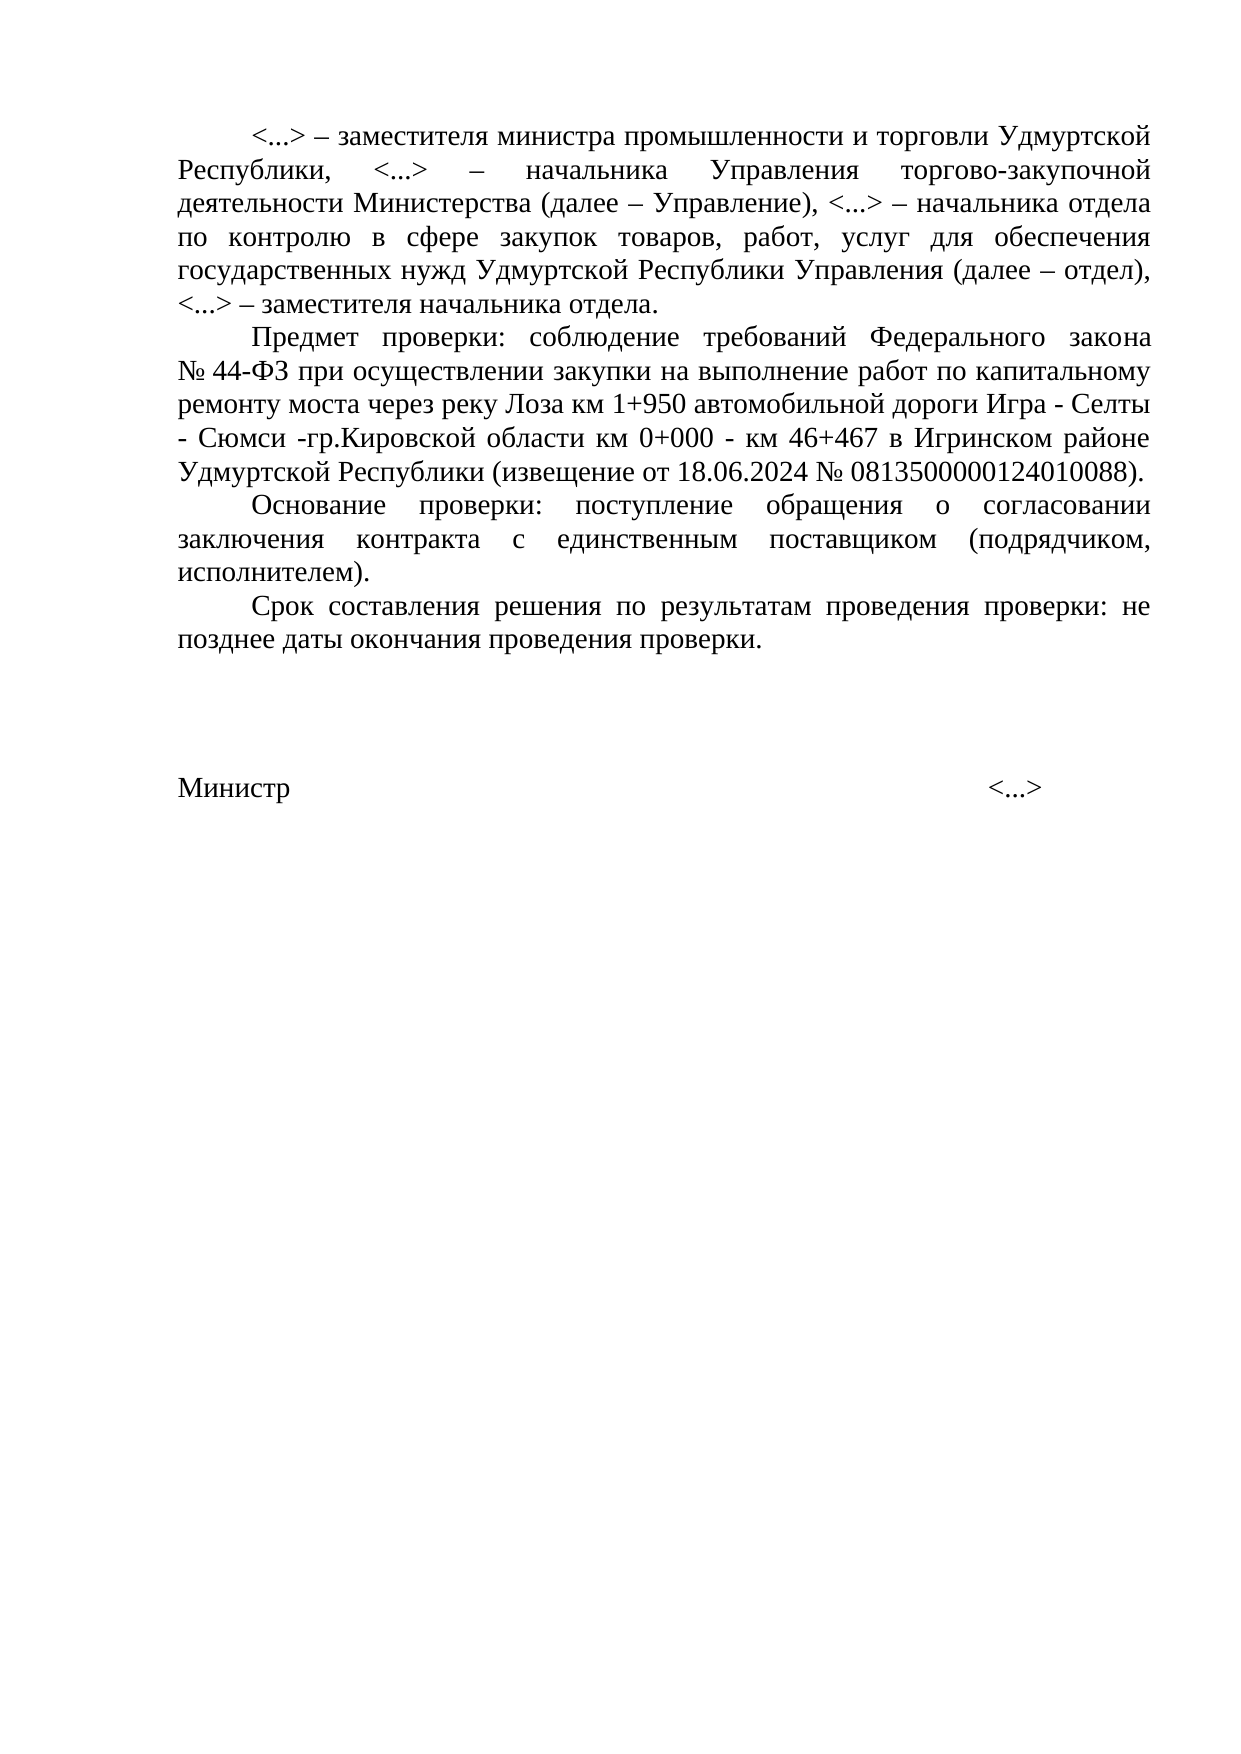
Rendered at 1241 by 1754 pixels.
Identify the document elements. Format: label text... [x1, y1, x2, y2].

text Основание проверки: поступление обращения о согласовании заключения контракта с единственным поставщиком (подрядчиком, исполнителем). [177, 487, 1152, 588]
text <...> – заместителя министра промышленности и торговли Удмуртской Республики, <...> – начальника Управления торгово-закупочной деятельности Министерства (далее – Управление), <...> – начальника отдела по контролю в сфере закупок товаров, работ, услуг для обеспечения государственных нужд Удмуртской Республики Управления (далее – отдел), <...> – заместителя начальника отдела. [177, 118, 1152, 319]
text Министр <...> [177, 771, 1152, 804]
text Предмет проверки: соблюдение требований Федерального закона № 44-ФЗ при осуществлении закупки на выполнение работ по капитальному ремонту моста через реку Лоза км 1+950 автомобильной дороги Игра - Селты - Сюмси -гр.Кировской области км 0+000 - км 46+467 в Игринском районе Удмуртской Республики (извещение от 18.06.2024 № 0813500000124010088). [177, 319, 1152, 487]
text Срок составления решения по результатам проведения проверки: не позднее даты окончания проведения проверки. [177, 588, 1152, 655]
